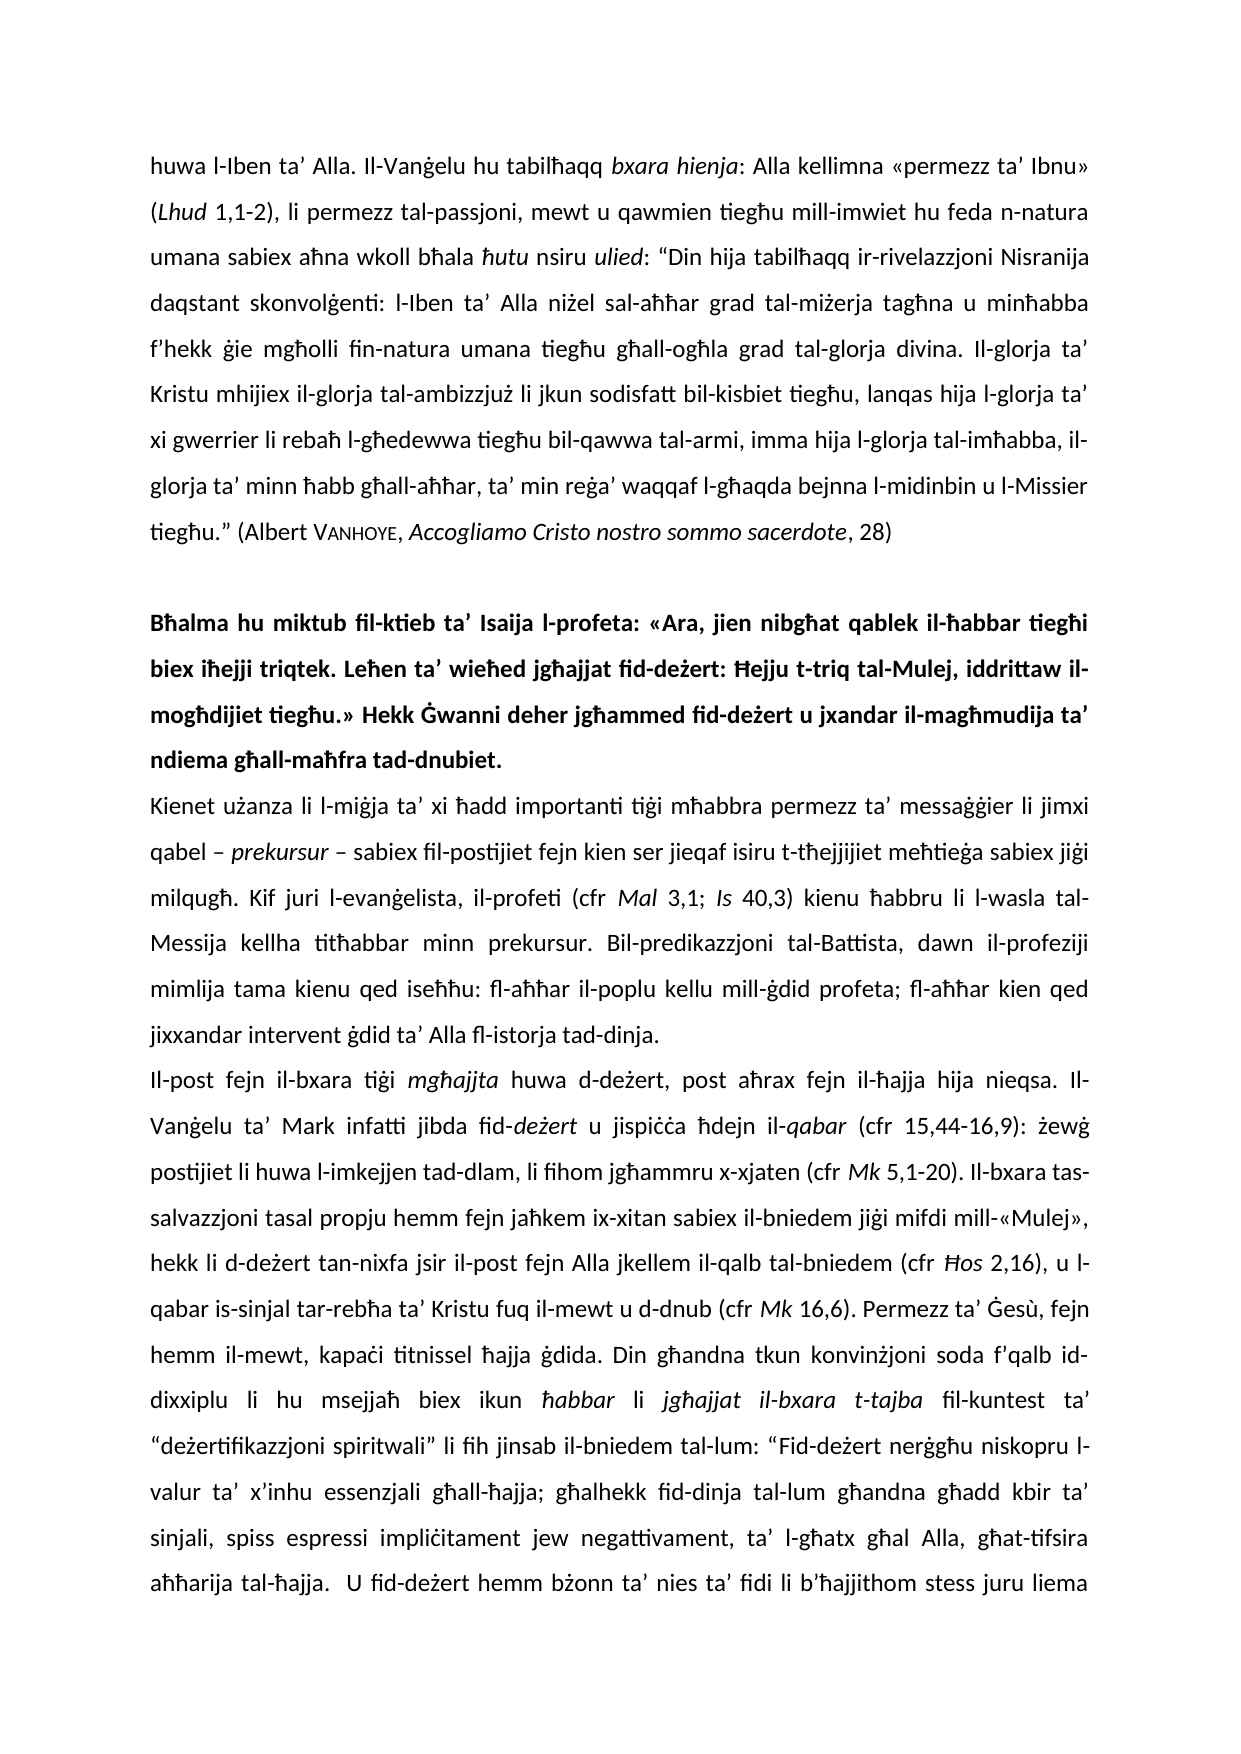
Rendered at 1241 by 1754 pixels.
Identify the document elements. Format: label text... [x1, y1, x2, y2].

text Bħalma hu miktub fil-ktieb ta’ Isaija l-profeta: «Ara, jien nibgħat qablek il-ħabbar tiegħi biex iħejji triqtek. Leħen ta’ wieħed jgħajjat fid-deżert: Ħejju t-triq tal-Mulej, iddrittaw il-mogħdijiet tiegħu.» Hekk Ġwanni deher jgħammed fid-deżert u jxandar il-magħmudija ta’ ndiema għall-maħfra tad-dnubiet. [150, 607, 1090, 775]
text Kienet użanza li l-miġja ta’ xi ħadd importanti tiġi mħabbra permezz ta’ messaġġier li jimxi qabel – prekursur – sabiex fil-postijiet fejn kien ser jieqaf isiru t-tħejjijiet meħtieġa sabiex jiġi milqugħ. Kif juri l-evanġelista, il-profeti (cfr Mal 3,1; Is 40,3) kienu ħabbru li l-wasla tal-Messija kellha titħabbar minn prekursur. Bil-predikazzjoni tal-Battista, dawn il-profeziji mimlija tama kienu qed iseħħu: fl-aħħar il-poplu kellu mill-ġdid profeta; fl-aħħar kien qed jixxandar intervent ġdid ta’ Alla fl-istorja tad-dinja. [150, 790, 1090, 1049]
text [150, 150, 1090, 546]
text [150, 1064, 1090, 1598]
